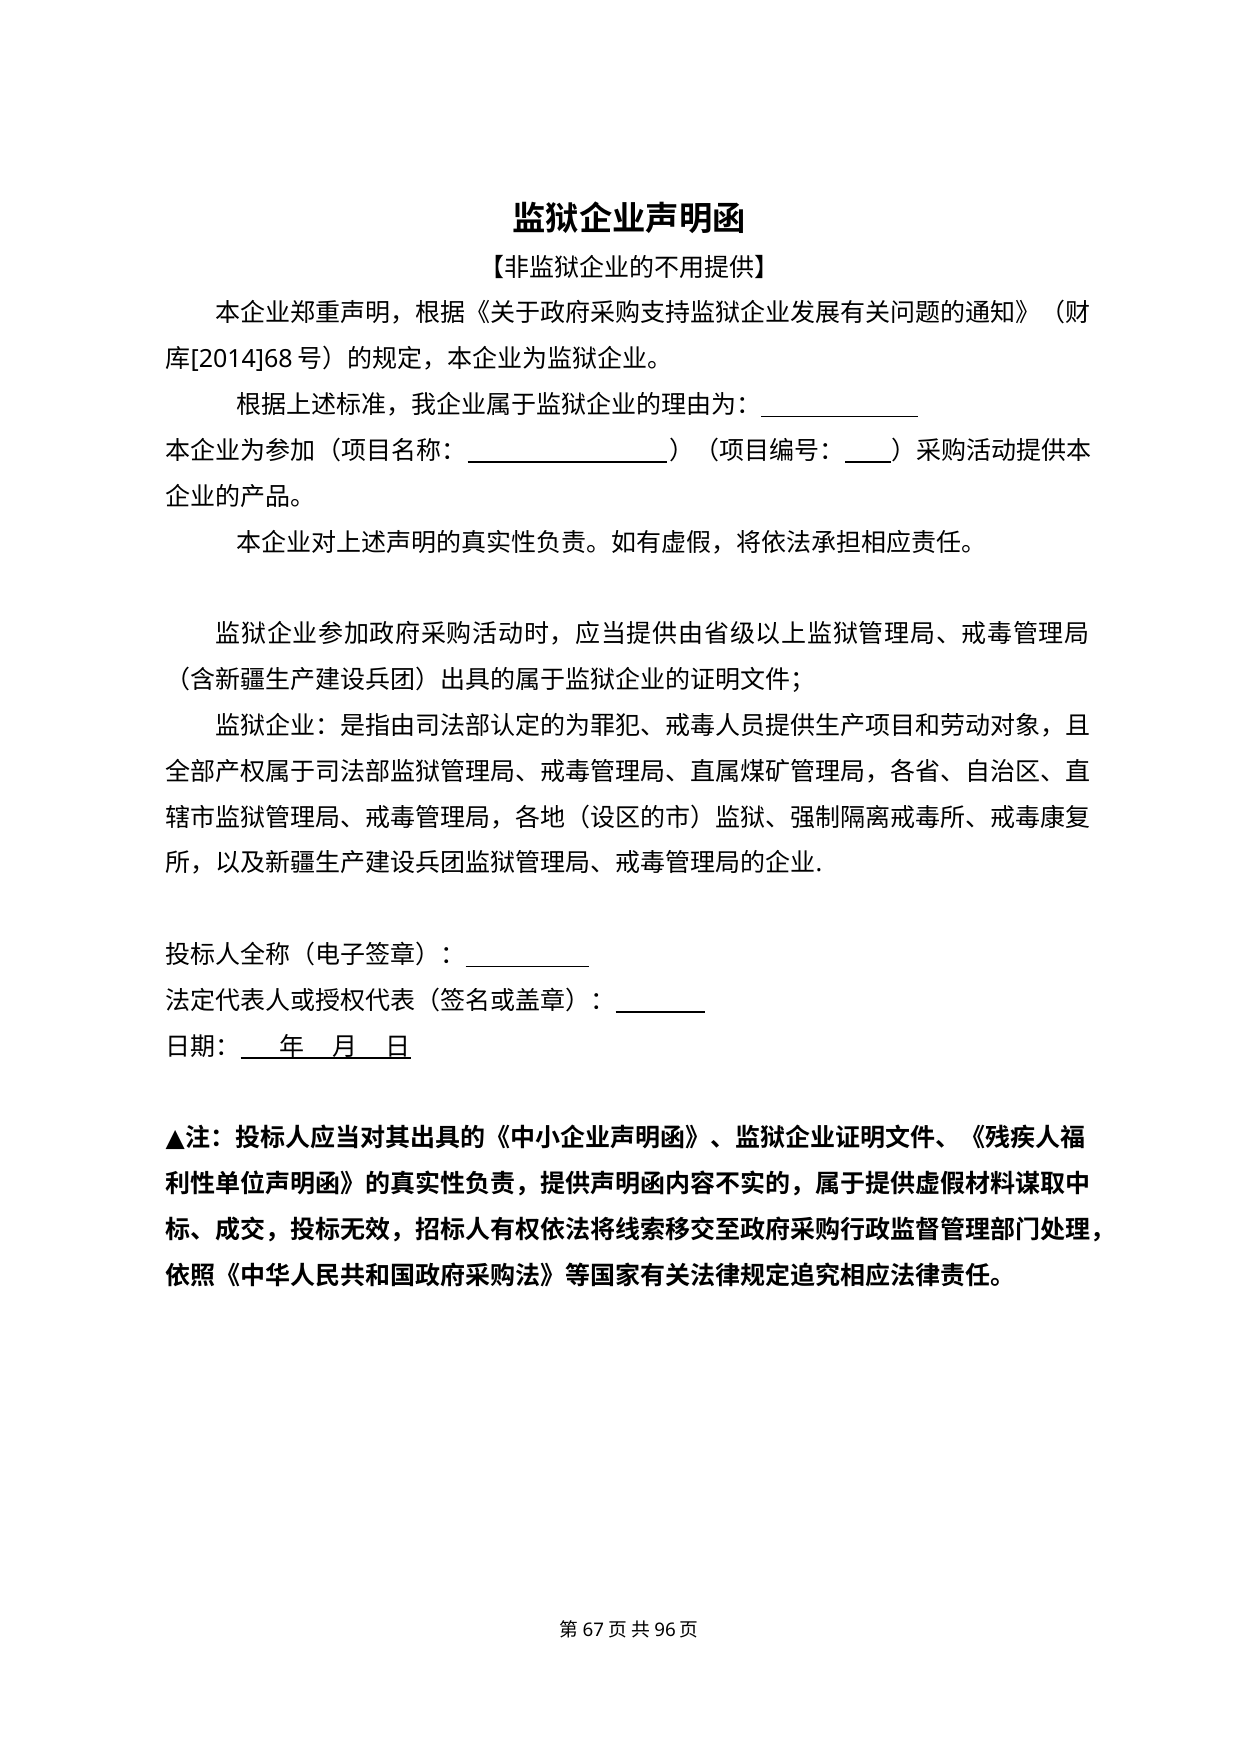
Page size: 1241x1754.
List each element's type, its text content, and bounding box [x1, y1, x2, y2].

text 监狱企业：是指由司法部认定的为罪犯、戒毒人员提供生产项目和劳动对象，且全部产权属于司法部监狱管理局、戒毒管理局、直属煤矿管理局，各省、自治区、直辖市监狱管理局、戒毒管理局，各地（设区的市）监狱、强制隔离戒毒所、戒毒康复所，以及新疆生产建设兵团监狱管理局、戒毒管理局的企业. [165, 698, 1092, 881]
text 日期： 年 月 日 [165, 1018, 1092, 1064]
text ▲注：投标人应当对其出具的《中小企业声明函》、监狱企业证明文件、《残疾人福利性单位声明函》的真实性负责，提供声明函内容不实的，属于提供虚假材料谋取中标、成交，投标无效，招标人有权依法将线索移交至政府采购行政监督管理部门处理，依照《中华人民共和国政府采购法》等国家有关法律规定追究相应法律责任。 [165, 1110, 1092, 1293]
text 本企业为参加（项目名称： ）（项目编号： ）采购活动提供本企业的产品。 [165, 423, 1092, 514]
text 监狱企业参加政府采购活动时，应当提供由省级以上监狱管理局、戒毒管理局（含新疆生产建设兵团）出具的属于监狱企业的证明文件； [165, 606, 1092, 698]
text 【非监狱企业的不用提供】 [165, 239, 1092, 285]
text 监狱企业声明函 [165, 193, 1092, 239]
text 法定代表人或授权代表（签名或盖章）： [165, 973, 1030, 1018]
text 投标人全称（电子签章）： [165, 881, 1092, 973]
text 本企业郑重声明，根据《关于政府采购支持监狱企业发展有关问题的通知》（财库[2014]68号）的规定，本企业为监狱企业。 [165, 285, 1092, 377]
text 本企业对上述声明的真实性负责。如有虚假，将依法承担相应责任。 [165, 514, 1092, 560]
text 根据上述标准，我企业属于监狱企业的理由为： [165, 377, 1092, 423]
